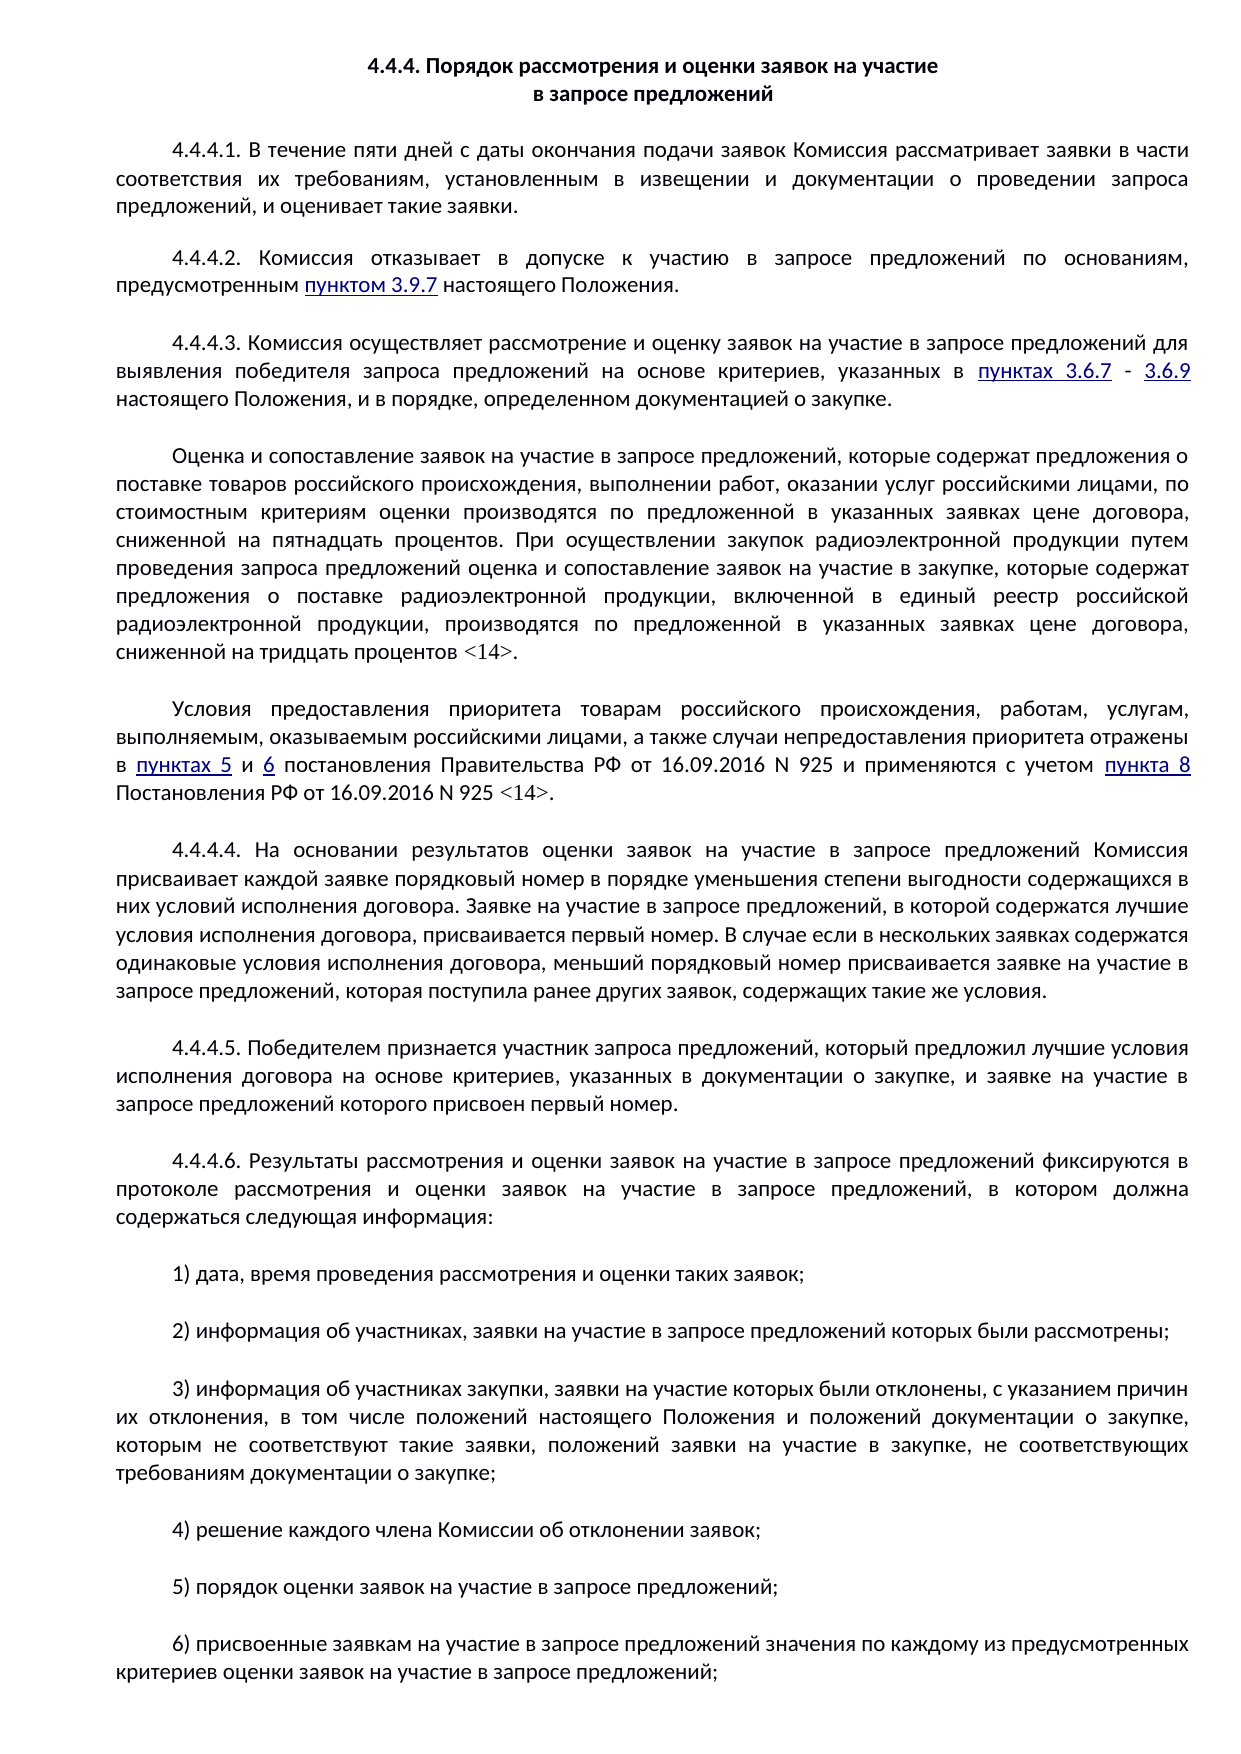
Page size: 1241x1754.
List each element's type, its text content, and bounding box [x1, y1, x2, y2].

text 2) информация об участниках, заявки на участие в запросе предложений которых были рассмотрены; [116, 1317, 1191, 1344]
text 4.4.4.5. Победителем признается участник запроса предложений, который предложил лучшие условия исполнения договора на основе критериев, указанных в документации о закупке, и заявке на участие в запросе предложений которого присвоен первый номер. [116, 1033, 1191, 1117]
text 4.4.4.6. Результаты рассмотрения и оценки заявок на участие в запросе предложений фиксируются в протоколе рассмотрения и оценки заявок на участие в запросе предложений, в котором должна содержаться следующая информация: [116, 1146, 1191, 1230]
text 4.4.4.3. Комиссия осуществляет рассмотрение и оценку заявок на участие в запросе предложений для выявления победителя запроса предложений на основе критериев, указанных в пунктах 3.6.7 - 3.6.9 настоящего Положения, и в порядке, определенном документацией о закупке. [116, 328, 1191, 412]
text 4.4.4.2. Комиссия отказывает в допуске к участию в запросе предложений по основаниям, предусмотренным пунктом 3.9.7 настоящего Положения. [116, 243, 1191, 299]
text 4) решение каждого члена Комиссии об отклонении заявок; [116, 1515, 1191, 1543]
title в запросе предложений [116, 79, 1191, 108]
text 6) присвоенные заявкам на участие в запросе предложений значения по каждому из предусмотренных критериев оценки заявок на участие в запросе предложений; [116, 1629, 1191, 1685]
text 4.4.4.4. На основании результатов оценки заявок на участие в запросе предложений Комиссия присваивает каждой заявке порядковый номер в порядке уменьшения степени выгодности содержащихся в них условий исполнения договора. Заявке на участие в запросе предложений, в которой содержатся лучшие условия исполнения договора, присваивается первый номер. В случае если в нескольких заявках содержатся одинаковые условия исполнения договора, меньший порядковый номер присваивается заявке на участие в запросе предложений, которая поступила ранее других заявок, содержащих такие же условия. [116, 836, 1191, 1004]
text 5) порядок оценки заявок на участие в запросе предложений; [116, 1572, 1191, 1600]
text 1) дата, время проведения рассмотрения и оценки таких заявок; [116, 1259, 1191, 1287]
text 4.4.4.1. В течение пяти дней с даты окончания подачи заявок Комиссия рассматривает заявки в части соответствия их требованиям, установленным в извещении и документации о проведении запроса предложений, и оценивает такие заявки. [116, 136, 1191, 220]
text 3) информация об участниках закупки, заявки на участие которых были отклонены, с указанием причин их отклонения, в том числе положений настоящего Положения и положений документации о закупке, которым не соответствуют такие заявки, положений заявки на участие в закупке, не соответствующих требованиям документации о закупке; [116, 1374, 1191, 1486]
title 4.4.4. Порядок рассмотрения и оценки заявок на участие [116, 52, 1191, 79]
text Оценка и сопоставление заявок на участие в запросе предложений, которые содержат предложения о поставке товаров российского происхождения, выполнении работ, оказании услуг российскими лицами, по стоимостным критериям оценки производятся по предложенной в указанных заявках цене договора, сниженной на пятнадцать процентов. При осуществлении закупок радиоэлектронной продукции путем проведения запроса предложений оценка и сопоставление заявок на участие в закупке, которые содержат предложения о поставке радиоэлектронной продукции, включенной в единый реестр российской радиоэлектронной продукции, производятся по предложенной в указанных заявках цене договора, сниженной на тридцать процентов ˂14˃. [116, 441, 1191, 665]
text Условия предоставления приоритета товарам российского происхождения, работам, услугам, выполняемым, оказываемым российскими лицами, а также случаи непредоставления приоритета отражены в пунктах 5 и 6 постановления Правительства РФ от 16.09.2016 N 925 и применяются с учетом пункта 8 Постановления РФ от 16.09.2016 N 925 ˂14˃. [116, 694, 1191, 806]
